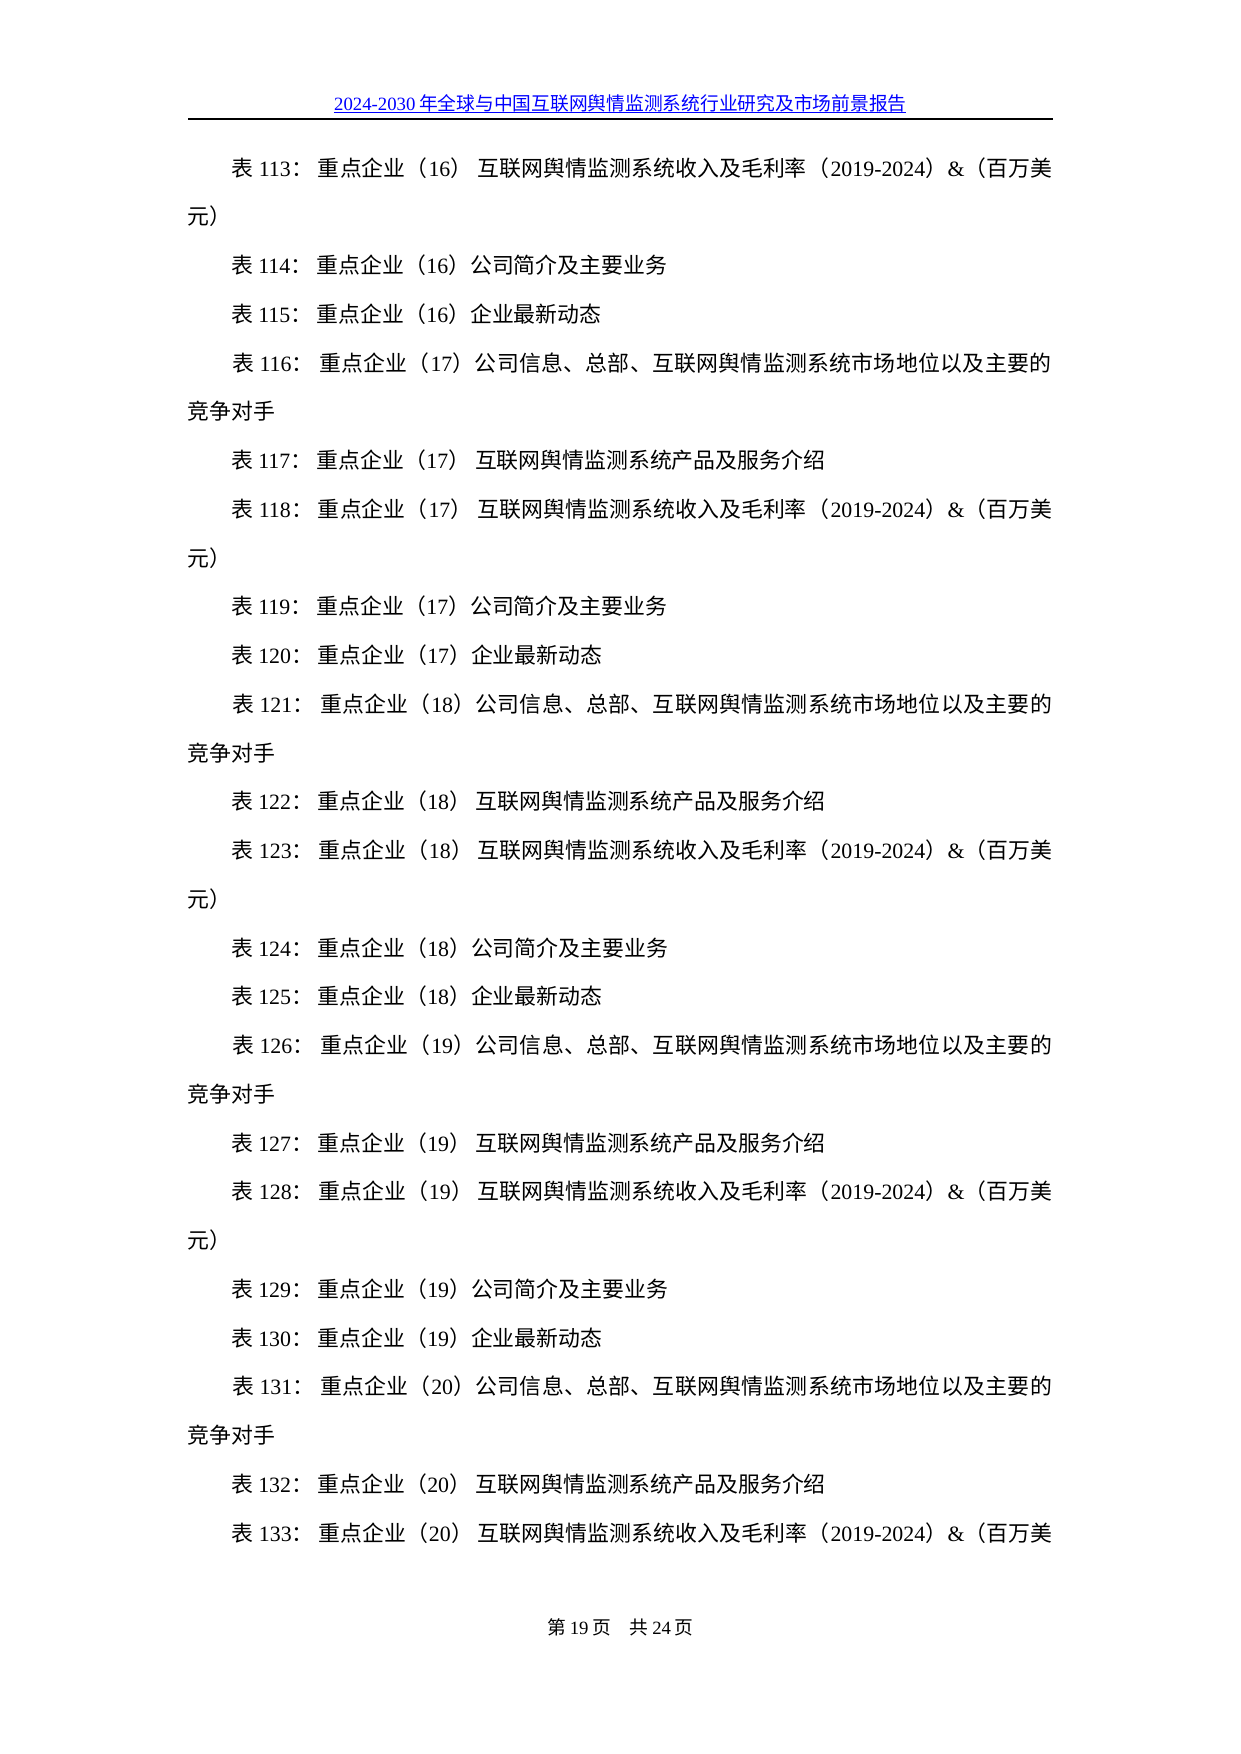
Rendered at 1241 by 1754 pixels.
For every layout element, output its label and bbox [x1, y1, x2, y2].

text [187, 150, 1053, 1548]
